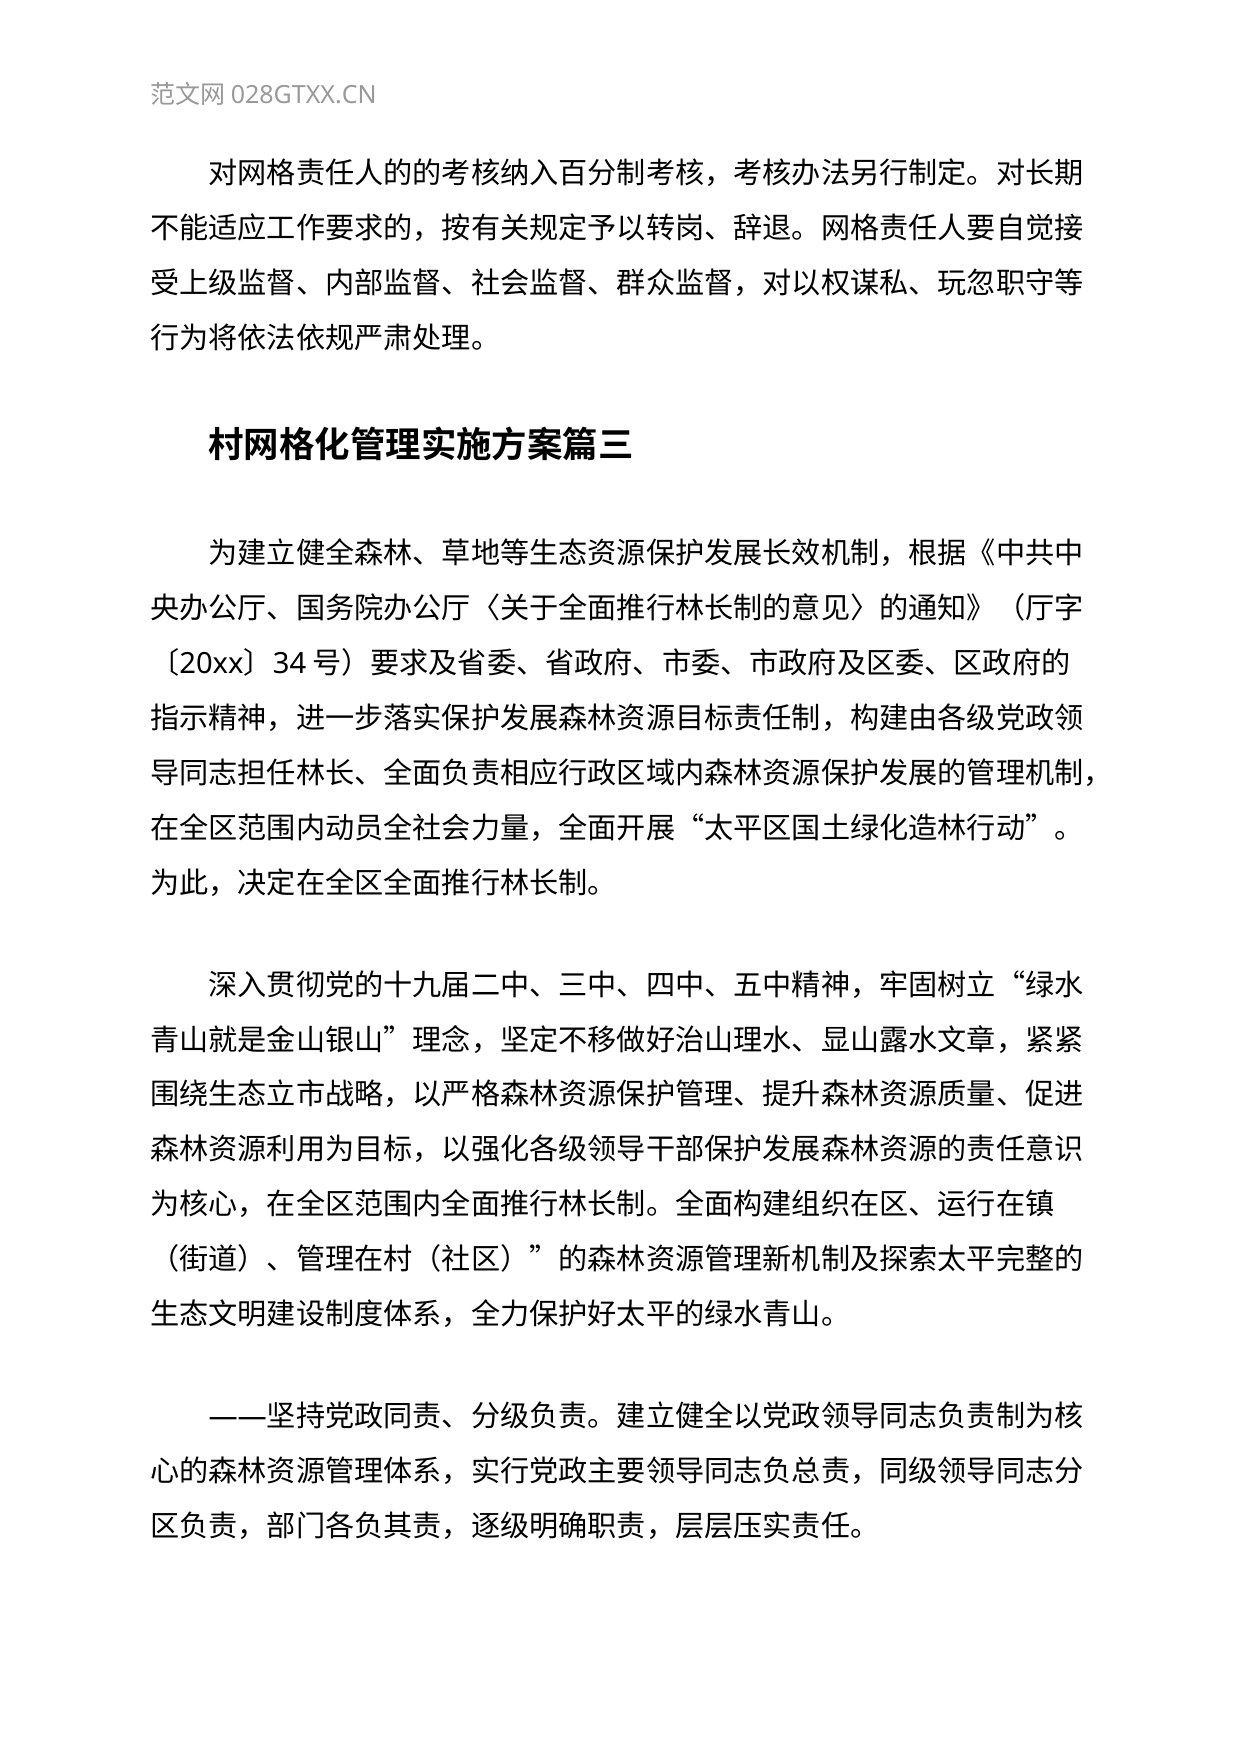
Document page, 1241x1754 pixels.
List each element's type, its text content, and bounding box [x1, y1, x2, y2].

text 深入贯彻党的十九届二中、三中、四中、五中精神，牢固树立“绿水青山就是金山银山”理念，坚定不移做好治山理水、显山露水文章，紧紧围绕生态立市战略，以严格森林资源保护管理、提升森林资源质量、促进森林资源利用为目标，以强化各级领导干部保护发展森林资源的责任意识为核心，在全区范围内全面推行林长制。全面构建组织在区、运行在镇（街道）、管理在村（社区）”的森林资源管理新机制及探索太平完整的生态文明建设制度体系，全力保护好太平的绿水青山。 [150, 961, 1090, 1333]
text ——坚持党政同责、分级负责。建立健全以党政领导同志负责制为核心的森林资源管理体系，实行党政主要领导同志负总责，同级领导同志分区负责，部门各负其责，逐级明确职责，层层压实责任。 [150, 1392, 1090, 1544]
text 村网格化管理实施方案篇三 [150, 416, 1090, 468]
text 对网格责任人的的考核纳入百分制考核，考核办法另行制定。对长期不能适应工作要求的，按有关规定予以转岗、辞退。网格责任人要自觉接受上级监督、内部监督、社会监督、群众监督，对以权谋私、玩忽职守等行为将依法依规严肃处理。 [150, 150, 1090, 357]
text 为建立健全森林、草地等生态资源保护发展长效机制，根据《中共中央办公厅、国务院办公厅〈关于全面推行林长制的意见〉的通知》（厅字〔20xx〕34号）要求及省委、省政府、市委、市政府及区委、区政府的指示精神，进一步落实保护发展森林资源目标责任制，构建由各级党政领导同志担任林长、全面负责相应行政区域内森林资源保护发展的管理机制，在全区范围内动员全社会力量，全面开展“太平区国土绿化造林行动”。为此，决定在全区全面推行林长制。 [150, 530, 1090, 902]
